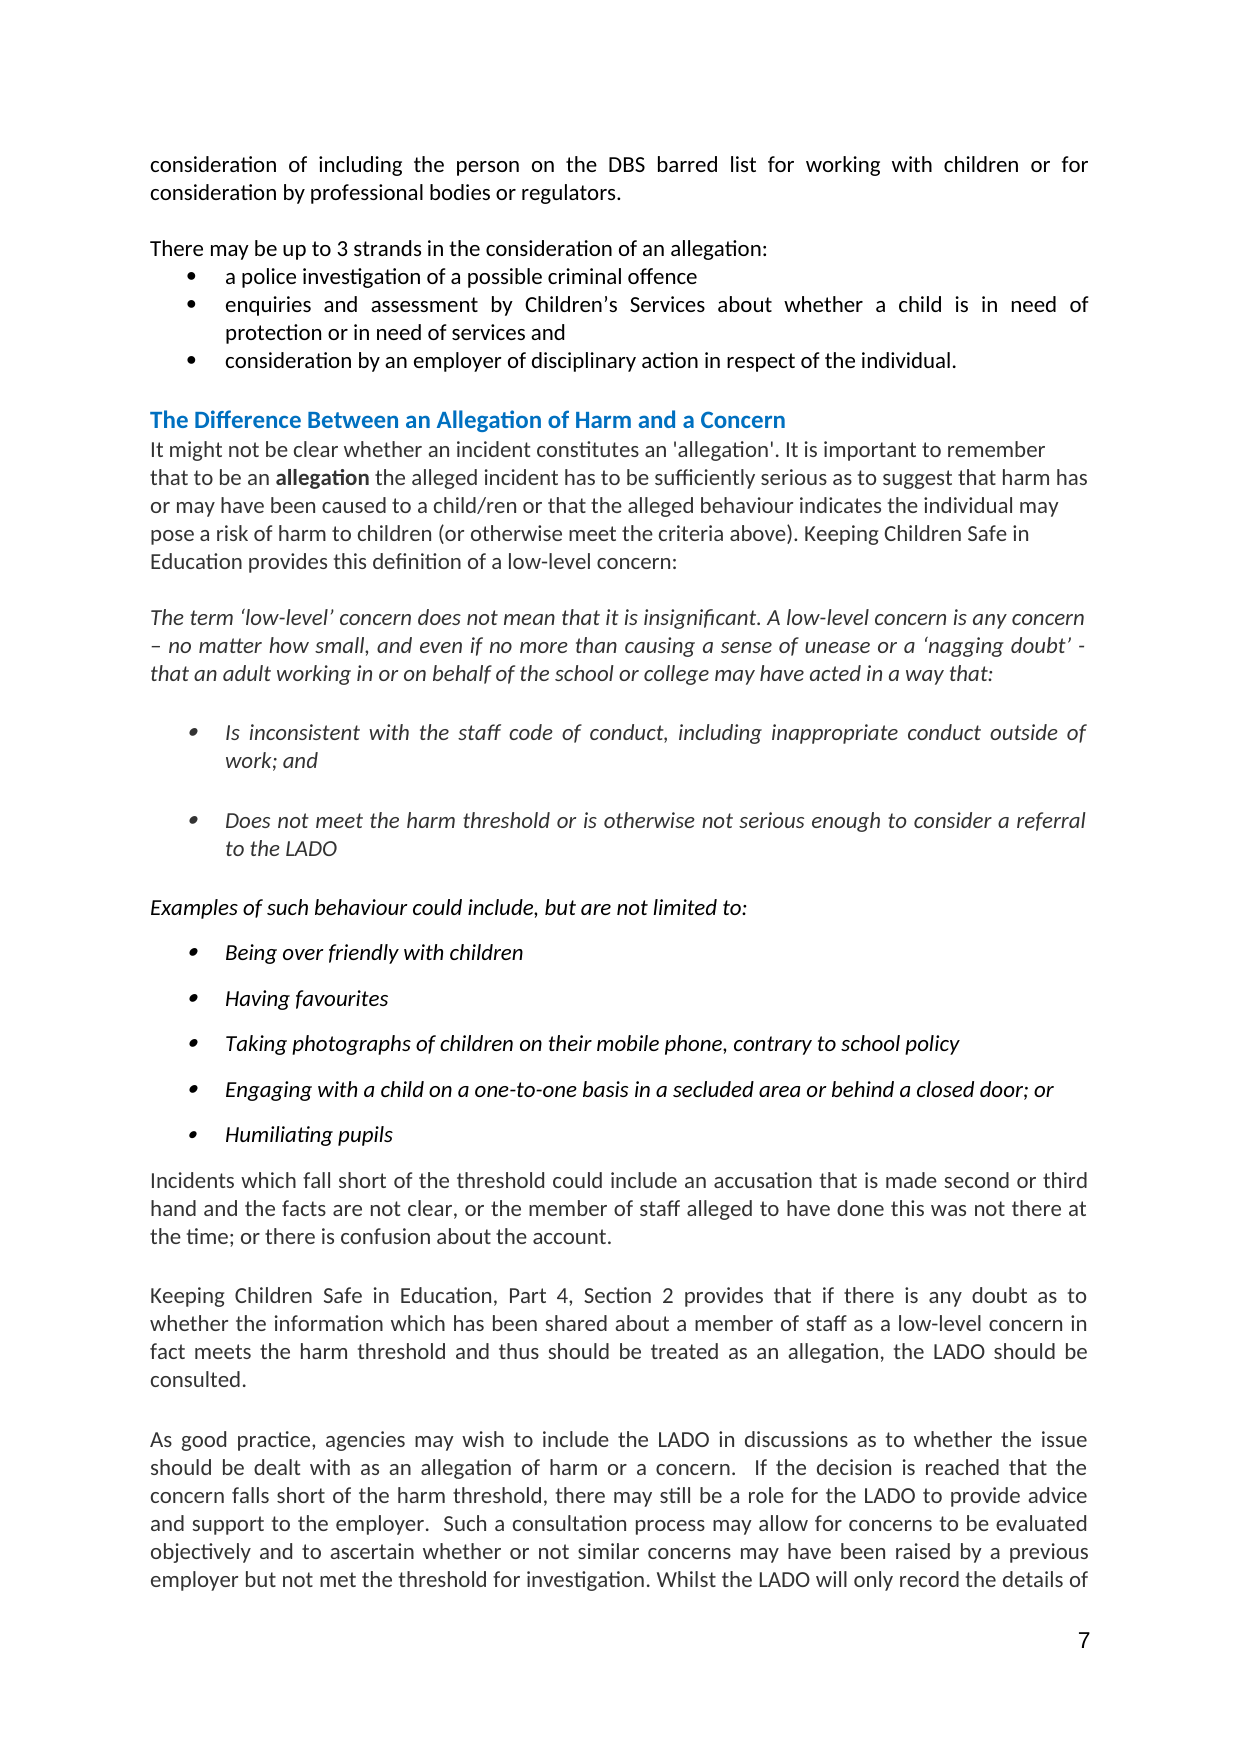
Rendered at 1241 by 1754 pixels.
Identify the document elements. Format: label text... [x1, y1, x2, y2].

text There may be up to 3 strands in the consideration of an allegation: [150, 234, 1090, 262]
text It might not be clear whether an incident constitutes an 'allegation'. It is important to remember that to be an allegation the alleged incident has to be sufficiently serious as to suggest that harm has or may have been caused to a child/ren or that the alleged behaviour indicates the individual may pose a risk of harm to children (or otherwise meet the criteria above). Keeping Children Safe in Education provides this definition of a low-level concern: [150, 435, 1090, 575]
list Engaging with a child on a one-to-one basis in a secluded area or behind a closed door; or [187, 1075, 1090, 1103]
list Does not meet the harm threshold or is otherwise not serious enough to consider a referral to the LADO [187, 806, 1090, 862]
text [150, 150, 1090, 206]
list Being over friendly with children [187, 938, 1090, 967]
list consideration by an employer of disciplinary action in respect of the individual. [187, 346, 1090, 374]
subtitle The Difference Between an Allegation of Harm and a Concern [150, 404, 1090, 435]
text Keeping Children Safe in Education, Part 4, Section 2 provides that if there is any doubt as to whether the information which has been shared about a member of staff as a low-level concern in fact meets the harm threshold and thus should be treated as an allegation, the LADO should be consulted. [150, 1281, 1090, 1393]
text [150, 1425, 1090, 1593]
list a police investigation of a possible criminal offence [187, 262, 1090, 290]
text Incidents which fall short of the threshold could include an accusation that is made second or third hand and the facts are not clear, or the member of staff alleged to have done this was not there at the time; or there is confusion about the account. [150, 1166, 1090, 1250]
list Is inconsistent with the staff code of conduct, including inappropriate conduct outside of work; and [187, 718, 1090, 774]
list enquiries and assessment by Children’s Services about whether a child is in need of protection or in need of services and [187, 290, 1090, 346]
list Humiliating pupils [187, 1121, 1090, 1149]
text Examples of such behaviour could include, but are not limited to: [150, 893, 1090, 921]
list Taking photographs of children on their mobile phone, contrary to school policy [187, 1029, 1090, 1058]
list Having favourites [187, 984, 1090, 1012]
text The term ‘low-level’ concern does not mean that it is insignificant. A low-level concern is any concern – no matter how small, and even if no more than causing a sense of unease or a ‘nagging doubt’ - that an adult working in or on behalf of the school or college may have acted in a way that: [150, 603, 1090, 687]
